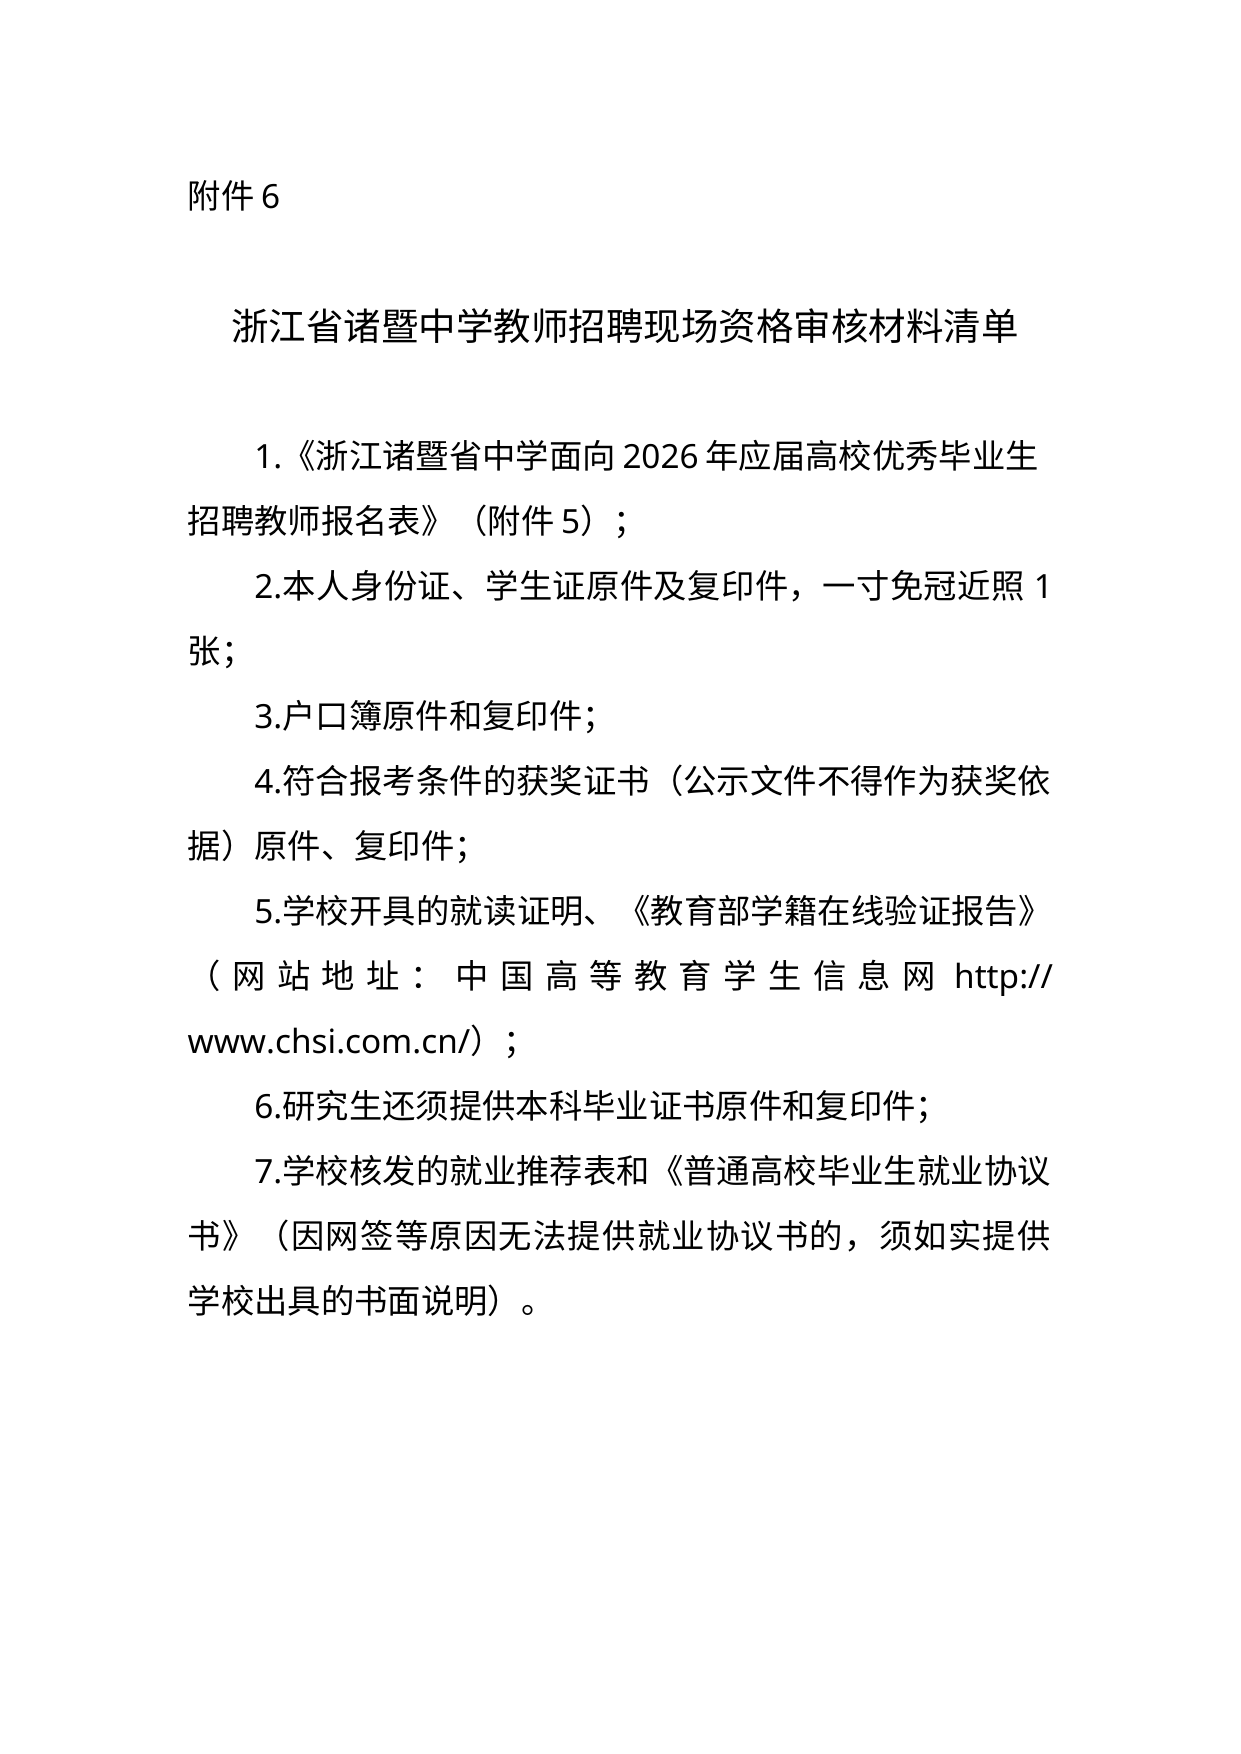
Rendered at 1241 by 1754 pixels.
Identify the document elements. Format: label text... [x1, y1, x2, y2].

text 浙江省诸暨中学教师招聘现场资格审核材料清单 [231, 292, 1053, 357]
text 附件6 [187, 162, 1053, 227]
text 4.符合报考条件的获奖证书（公示文件不得作为获奖依据）原件、复印件； [187, 747, 1053, 877]
text 3.户口簿原件和复印件； [187, 682, 1053, 747]
text 7.学校核发的就业推荐表和《普通高校毕业生就业协议书》（因网签等原因无法提供就业协议书的，须如实提供学校出具的书面说明）。 [187, 1137, 1053, 1332]
text 2.本人身份证、学生证原件及复印件，一寸免冠近照1张； [187, 552, 1053, 682]
text 5.学校开具的就读证明、《教育部学籍在线验证报告》（网站地址：中国高等教育学生信息网http://www.chsi.com.cn/）； [187, 877, 1053, 1072]
text 6.研究生还须提供本科毕业证书原件和复印件； [187, 1072, 1053, 1137]
text 1.《浙江诸暨省中学面向2026年应届高校优秀毕业生招聘教师报名表》（附件5）； [187, 422, 1053, 552]
